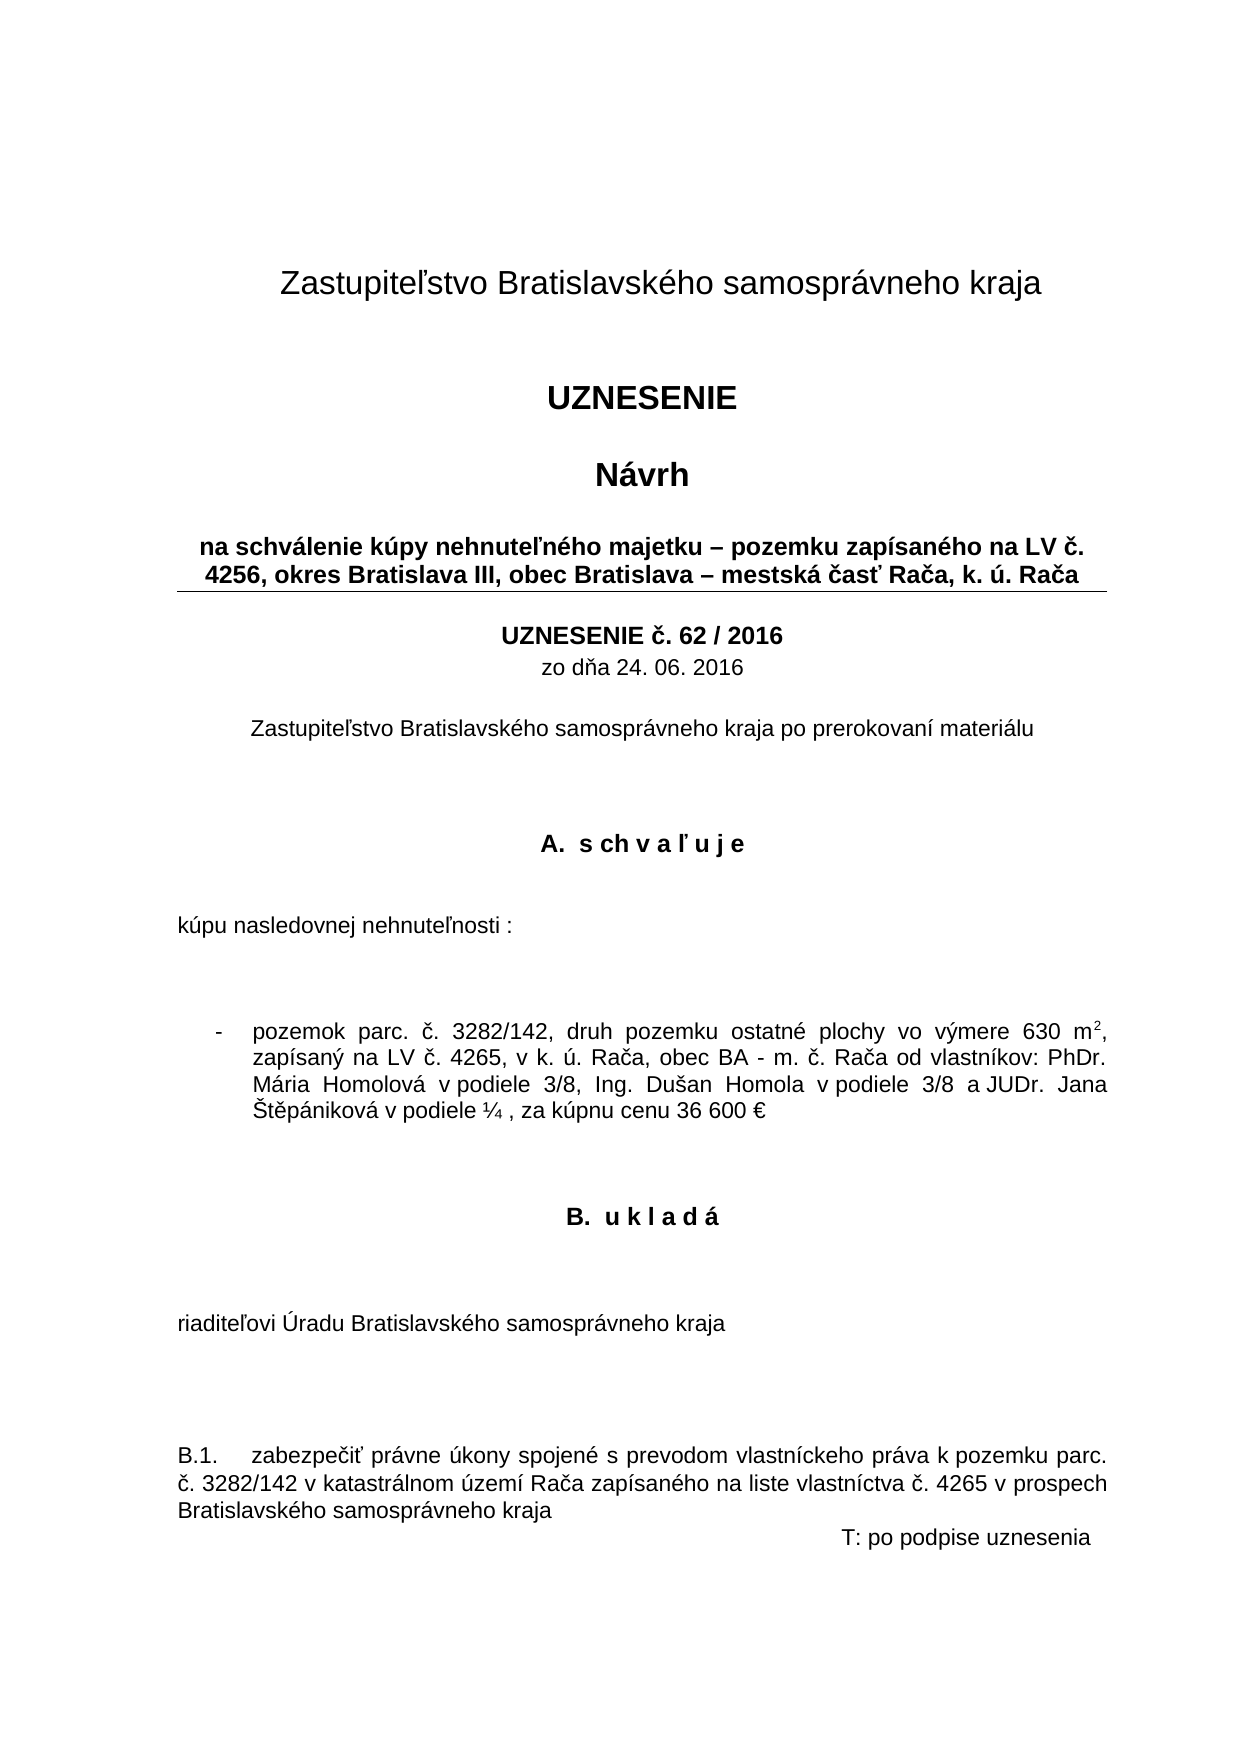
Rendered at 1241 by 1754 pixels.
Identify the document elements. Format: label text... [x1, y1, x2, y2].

text zo dňa 24. 06. 2016 [177, 654, 1107, 681]
text riaditeľovi Úradu Bratislavského samosprávneho kraja [177, 1310, 1107, 1337]
text UZNESENIE č. 62 / 2016 [177, 621, 1107, 650]
text Zastupiteľstvo Bratislavského samosprávneho kraja po prerokovaní materiálu [177, 714, 1107, 741]
text Návrh [177, 455, 1107, 493]
text Zastupiteľstvo Bratislavského samosprávneho kraja [215, 263, 1107, 301]
text A. s ch v a ľ u j e [177, 829, 1107, 857]
text UZNESENIE [177, 378, 1107, 416]
list pozemok parc. č. 3282/142, druh pozemku ostatné plochy vo výmere 630 m2, zapísaný na LV č. 4265, v k. ú. Rača, obec BA - m. č. Rača od vlastníkov: PhDr. Mária Homolová v podiele 3/8, Ing. Dušan Homola v podiele 3/8 a JUDr. Jana Štěpániková v podiele ¼ , za kúpnu cenu 36 600 € [215, 1018, 1107, 1123]
text na schválenie kúpy nehnuteľného majetku – pozemku zapísaného na LV č. 4256, okres Bratislava III, obec Bratislava – mestská časť Rača, k. ú. Rača [177, 532, 1107, 591]
text B.1. zabezpečiť právne úkony spojené s prevodom vlastníckeho práva k pozemku parc. č. 3282/142 v katastrálnom území Rača zapísaného na liste vlastníctva č. 4265 v prospech Bratislavského samosprávneho kraja [177, 1442, 1107, 1523]
text T: po podpise uznesenia [177, 1523, 1107, 1550]
text kúpu nasledovnej nehnuteľnosti : [177, 912, 1107, 939]
text B. u k l a d á [177, 1202, 1107, 1231]
